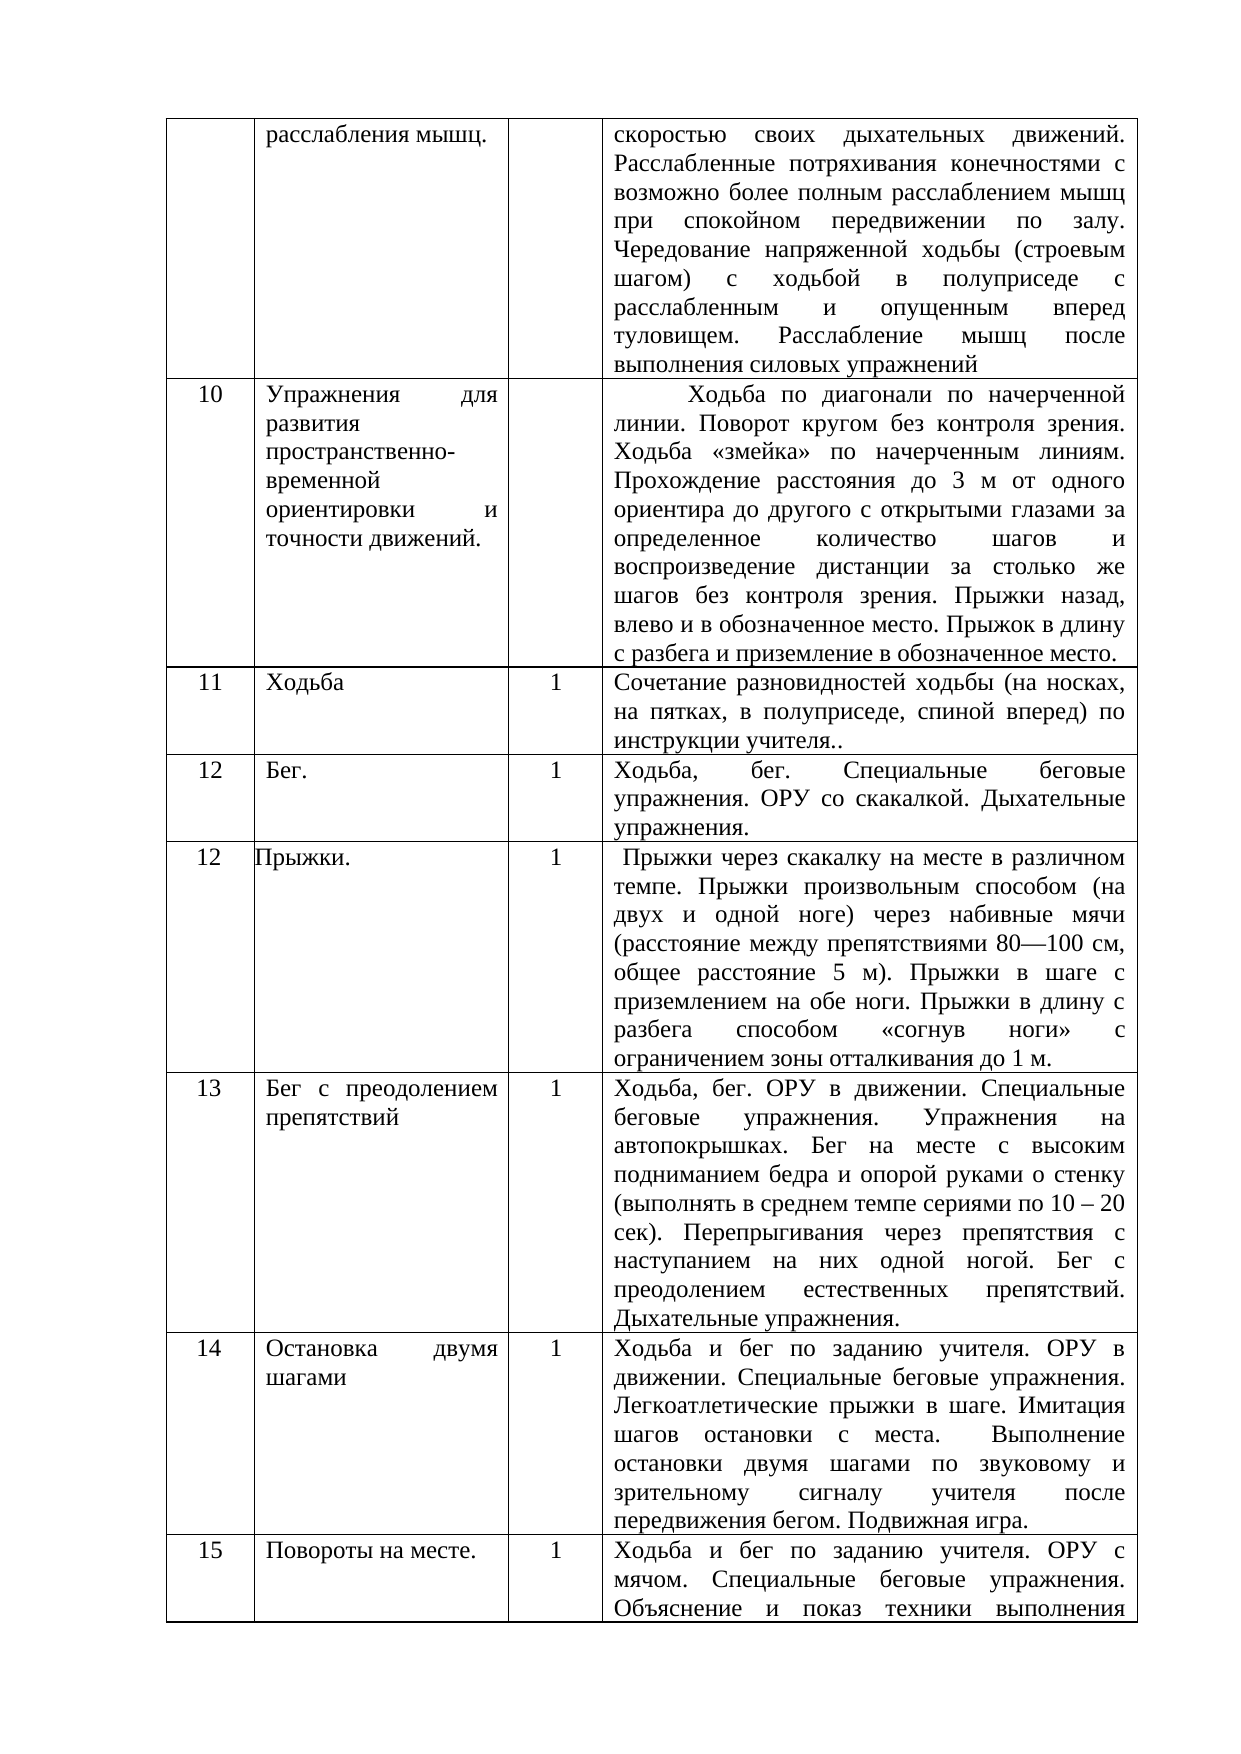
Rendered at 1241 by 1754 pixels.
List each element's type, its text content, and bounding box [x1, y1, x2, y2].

table_cell 12 [167, 842, 254, 1072]
table_cell 1 [509, 1333, 602, 1534]
table_cell 1 [509, 755, 602, 841]
table_cell 1 [509, 842, 602, 1072]
table_cell Прыжки. [255, 842, 508, 1072]
table_cell Прыжки через скакалку на месте в различном темпе. Прыжки произвольным способом (на двух и одной ноге) через набивные мячи (расстояние между препятствиями 80—100 см, общее расстояние 5 м). Прыжки в шаге с приземлением на обе ноги. Прыжки в длину с разбега способом «согнув ноги» с ограничением зоны отталкивания до 1 м. [603, 842, 1137, 1072]
table_cell 13 [167, 1073, 254, 1332]
table_cell 1 [509, 668, 602, 754]
table_cell 14 [167, 1333, 254, 1534]
table_cell 1 [509, 1535, 602, 1621]
table_cell Повороты на месте. [255, 1535, 508, 1621]
table_cell Ходьба, бег. Специальные беговые упражнения. ОРУ со скакалкой. Дыхательные упражнения. [603, 755, 1137, 841]
table_cell 15 [167, 1535, 254, 1621]
table_cell Ходьба [255, 668, 508, 754]
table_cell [603, 1535, 1137, 1621]
table_cell Остановка двумя шагами [255, 1333, 508, 1534]
table_cell [509, 379, 602, 666]
table_cell [509, 119, 602, 378]
table_cell Ходьба, бег. ОРУ в движении. Специальные беговые упражнения. Упражнения на автопокрышках. Бег на месте с высоким подниманием бедра и опорой руками о стенку (выполнять в среднем темпе сериями по 10 – 20 сек). Перепрыгивания через препятствия с наступанием на них одной ногой. Бег с преодолением естественных препятствий. Дыхательные упражнения. [603, 1073, 1137, 1332]
table_cell 11 [167, 668, 254, 754]
table_cell 9 [167, 119, 254, 378]
table_cell Сочетание разновидностей ходьбы (на носках, на пятках, в полуприседе, спиной вперед) по инструкции учителя.. [603, 668, 1137, 754]
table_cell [255, 119, 508, 378]
table_cell Бег. [255, 755, 508, 841]
table_cell Ходьба по диагонали по начерченной линии. Поворот кругом без контроля зрения. Ходьба «змейка» по начерченным линиям. Прохождение расстояния до 3 м от одного ориентира до другого с открытыми глазами за определенное количество шагов и воспроизведение дистанции за столько же шагов без контроля зрения. Прыжки назад, влево и в обозначенное место. Прыжок в длину с разбега и приземление в обозначенное место. [603, 379, 1137, 666]
table_cell Упражнения для развития пространственно-временной ориентировки и точности движений. [255, 379, 508, 666]
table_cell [603, 119, 1137, 378]
table_cell 1 [509, 1073, 602, 1332]
table_cell Ходьба и бег по заданию учителя. ОРУ в движении. Специальные беговые упражнения. Легкоатлетические прыжки в шаге. Имитация шагов остановки с места. Выполнение остановки двумя шагами по звуковому и зрительному сигналу учителя после передвижения бегом. Подвижная игра. [603, 1333, 1137, 1534]
table_cell Бег с преодолением препятствий [255, 1073, 508, 1332]
table_cell 10 [167, 379, 254, 666]
table_cell 12 [167, 755, 254, 841]
